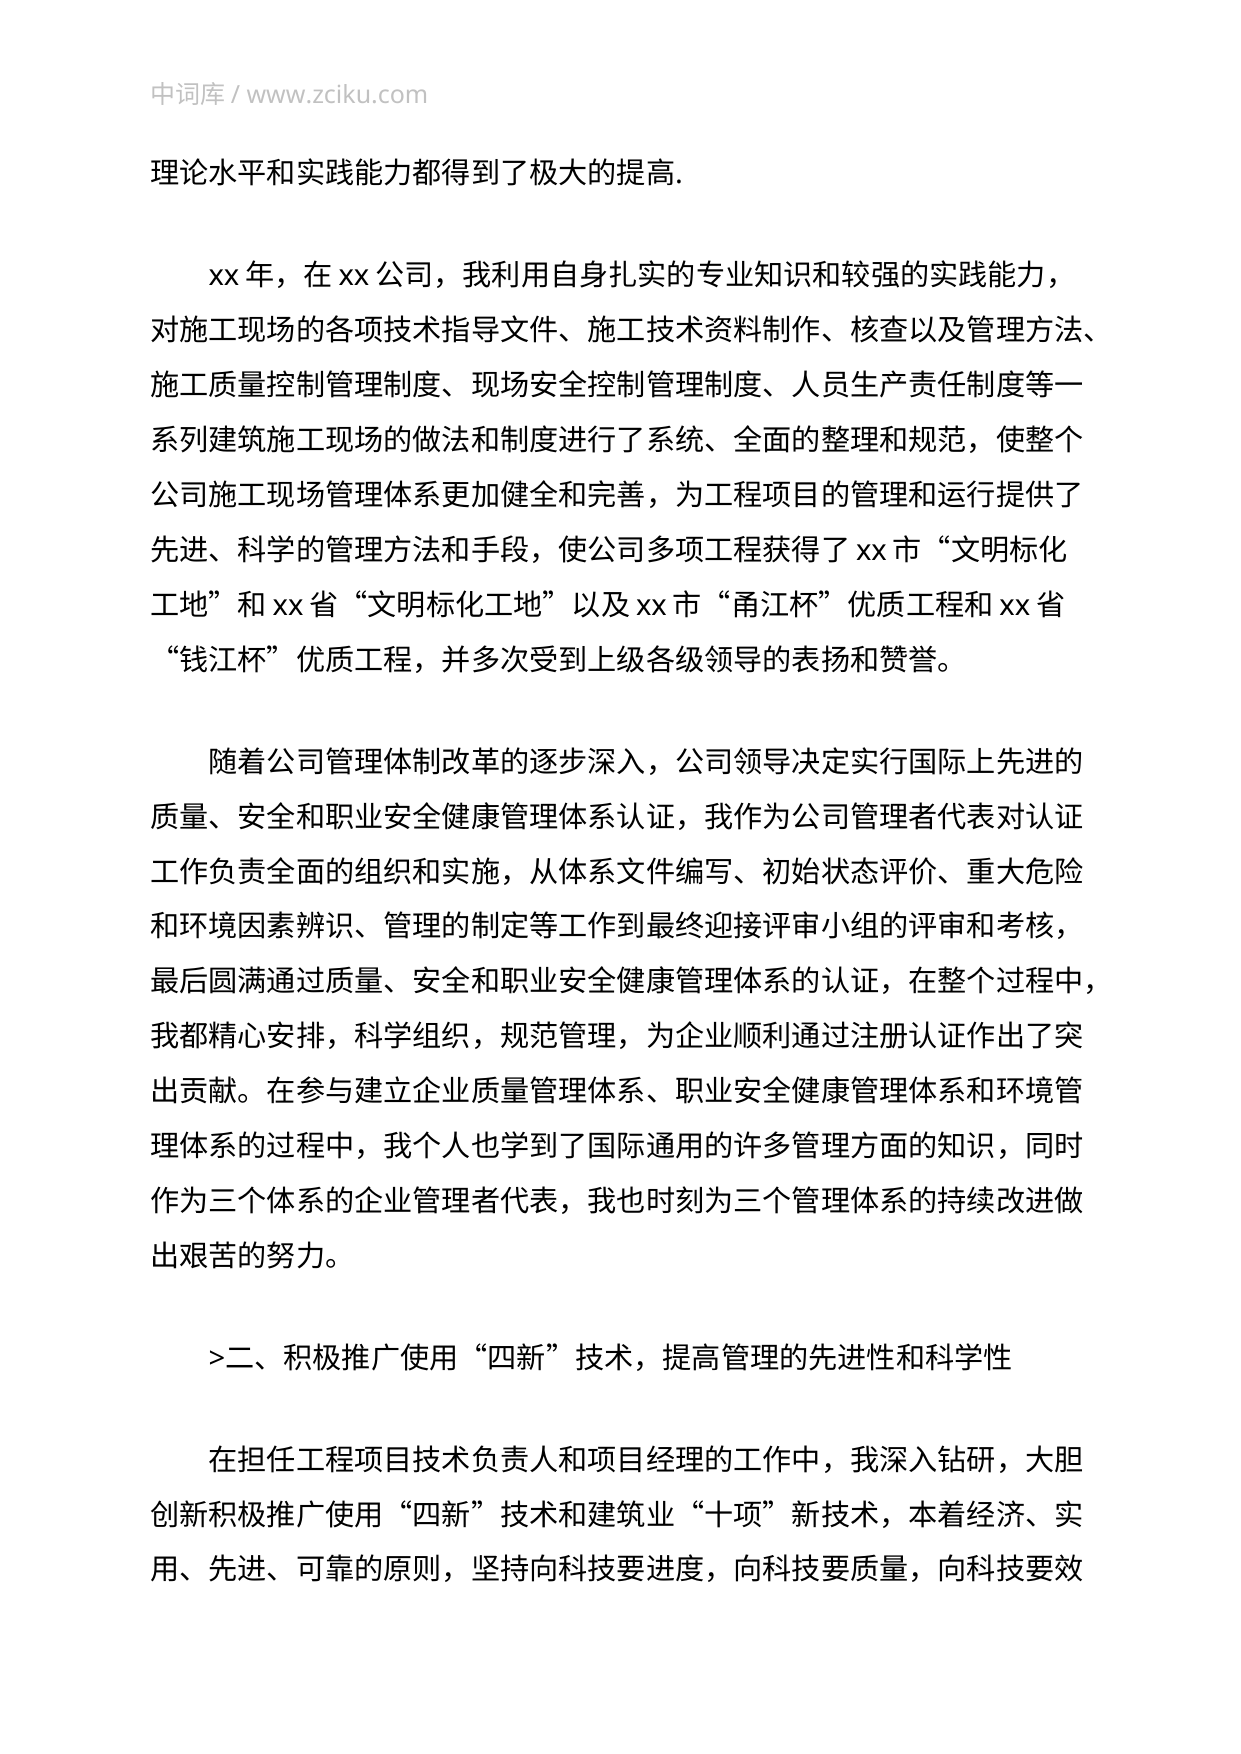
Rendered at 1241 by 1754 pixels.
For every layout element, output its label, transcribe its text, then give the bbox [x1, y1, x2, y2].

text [150, 150, 1090, 192]
text 随着公司管理体制改革的逐步深入，公司领导决定实行国际上先进的质量、安全和职业安全健康管理体系认证，我作为公司管理者代表对认证工作负责全面的组织和实施，从体系文件编写、初始状态评价、重大危险和环境因素辨识、管理的制定等工作到最终迎接评审小组的评审和考核，最后圆满通过质量、安全和职业安全健康管理体系的认证，在整个过程中，我都精心安排，科学组织，规范管理，为企业顺利通过注册认证作出了突出贡献。在参与建立企业质量管理体系、职业安全健康管理体系和环境管理体系的过程中，我个人也学到了国际通用的许多管理方面的知识，同时作为三个体系的企业管理者代表，我也时刻为三个管理体系的持续改进做出艰苦的努力。 [150, 738, 1090, 1275]
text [150, 1436, 1090, 1588]
text xx年，在xx公司，我利用自身扎实的专业知识和较强的实践能力，对施工现场的各项技术指导文件、施工技术资料制作、核查以及管理方法、施工质量控制管理制度、现场安全控制管理制度、人员生产责任制度等一系列建筑施工现场的做法和制度进行了系统、全面的整理和规范，使整个公司施工现场管理体系更加健全和完善，为工程项目的管理和运行提供了先进、科学的管理方法和手段，使公司多项工程获得了xx市“文明标化工地”和xx省“文明标化工地”以及xx市“甬江杯”优质工程和xx省“钱江杯”优质工程，并多次受到上级各级领导的表扬和赞誉。 [150, 252, 1090, 679]
text >二、积极推广使用“四新”技术，提高管理的先进性和科学性 [150, 1334, 1090, 1377]
